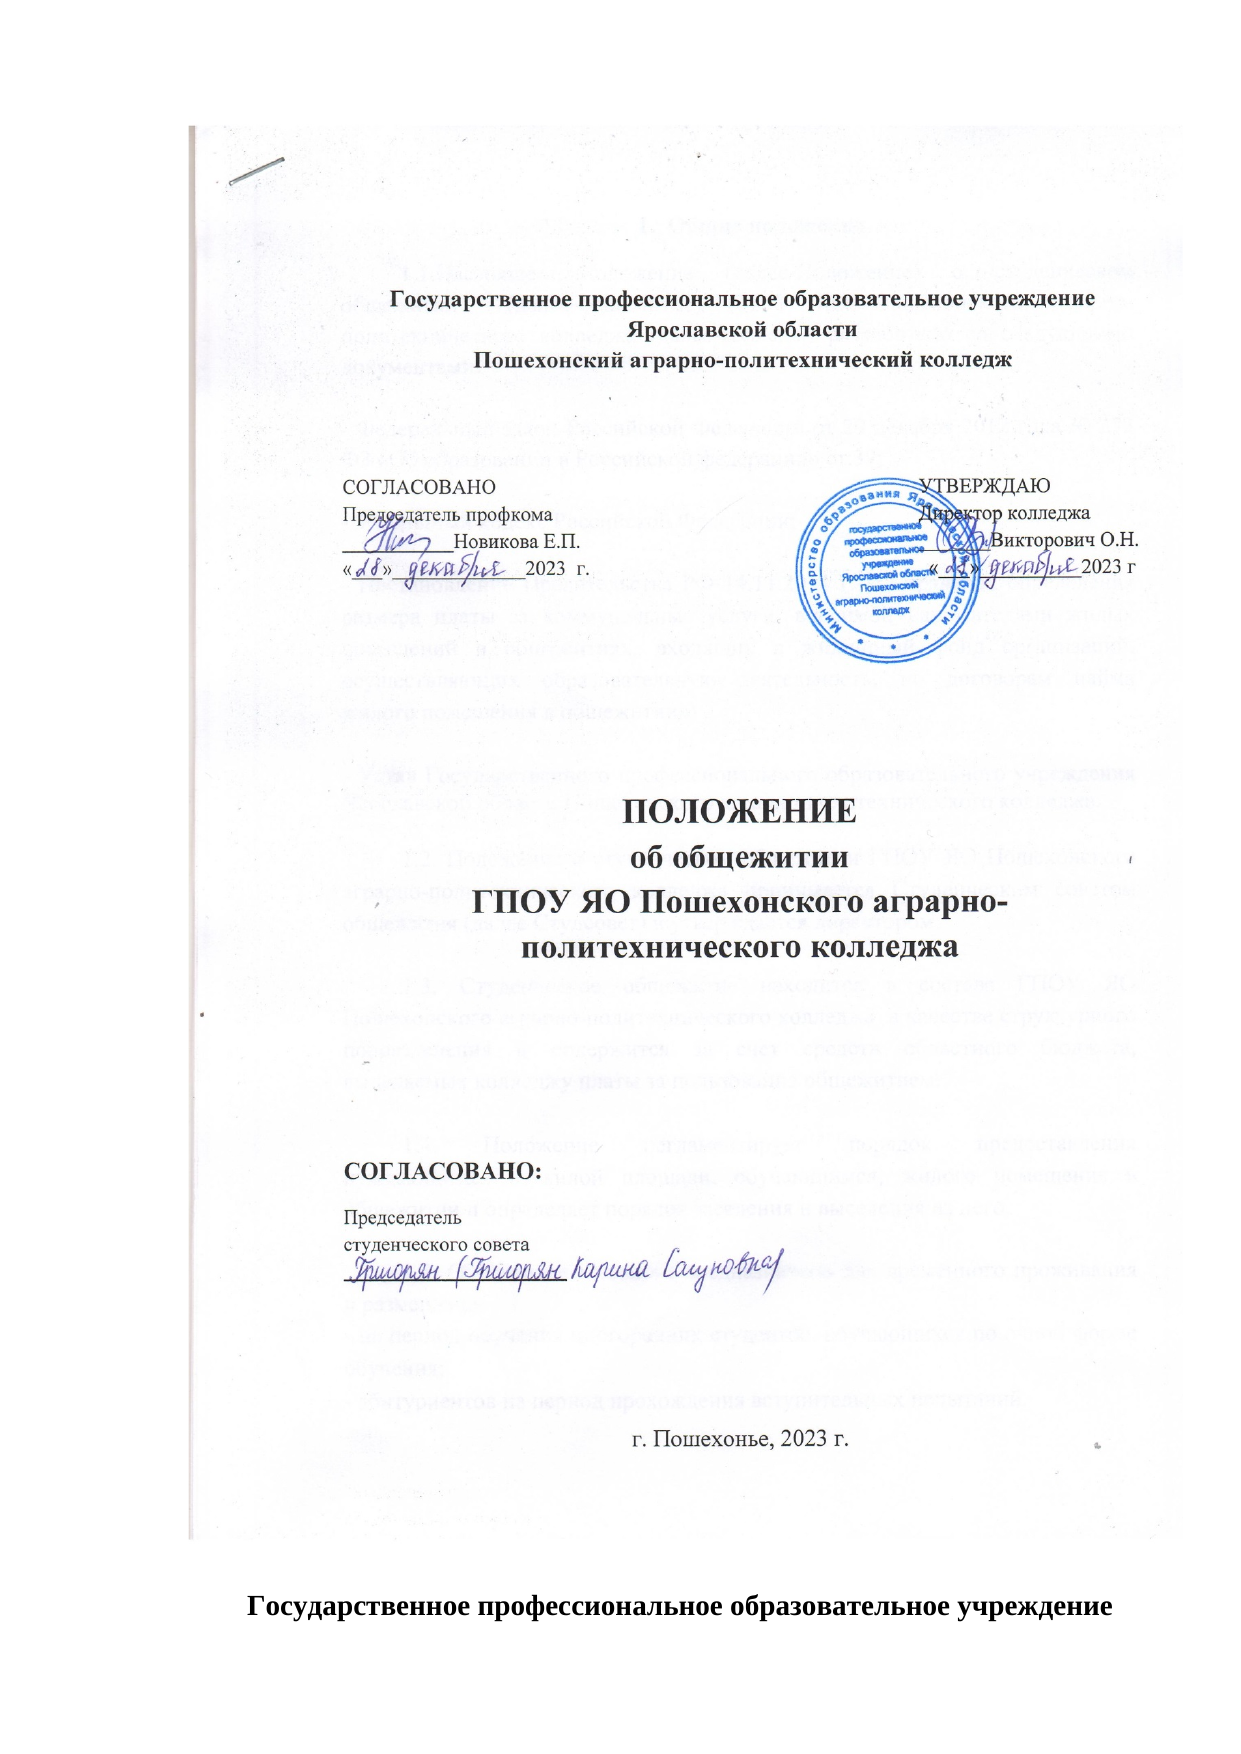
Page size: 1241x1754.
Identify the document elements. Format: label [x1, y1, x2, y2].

picture [188, 118, 1183, 1546]
table_header [177, 118, 1183, 1626]
